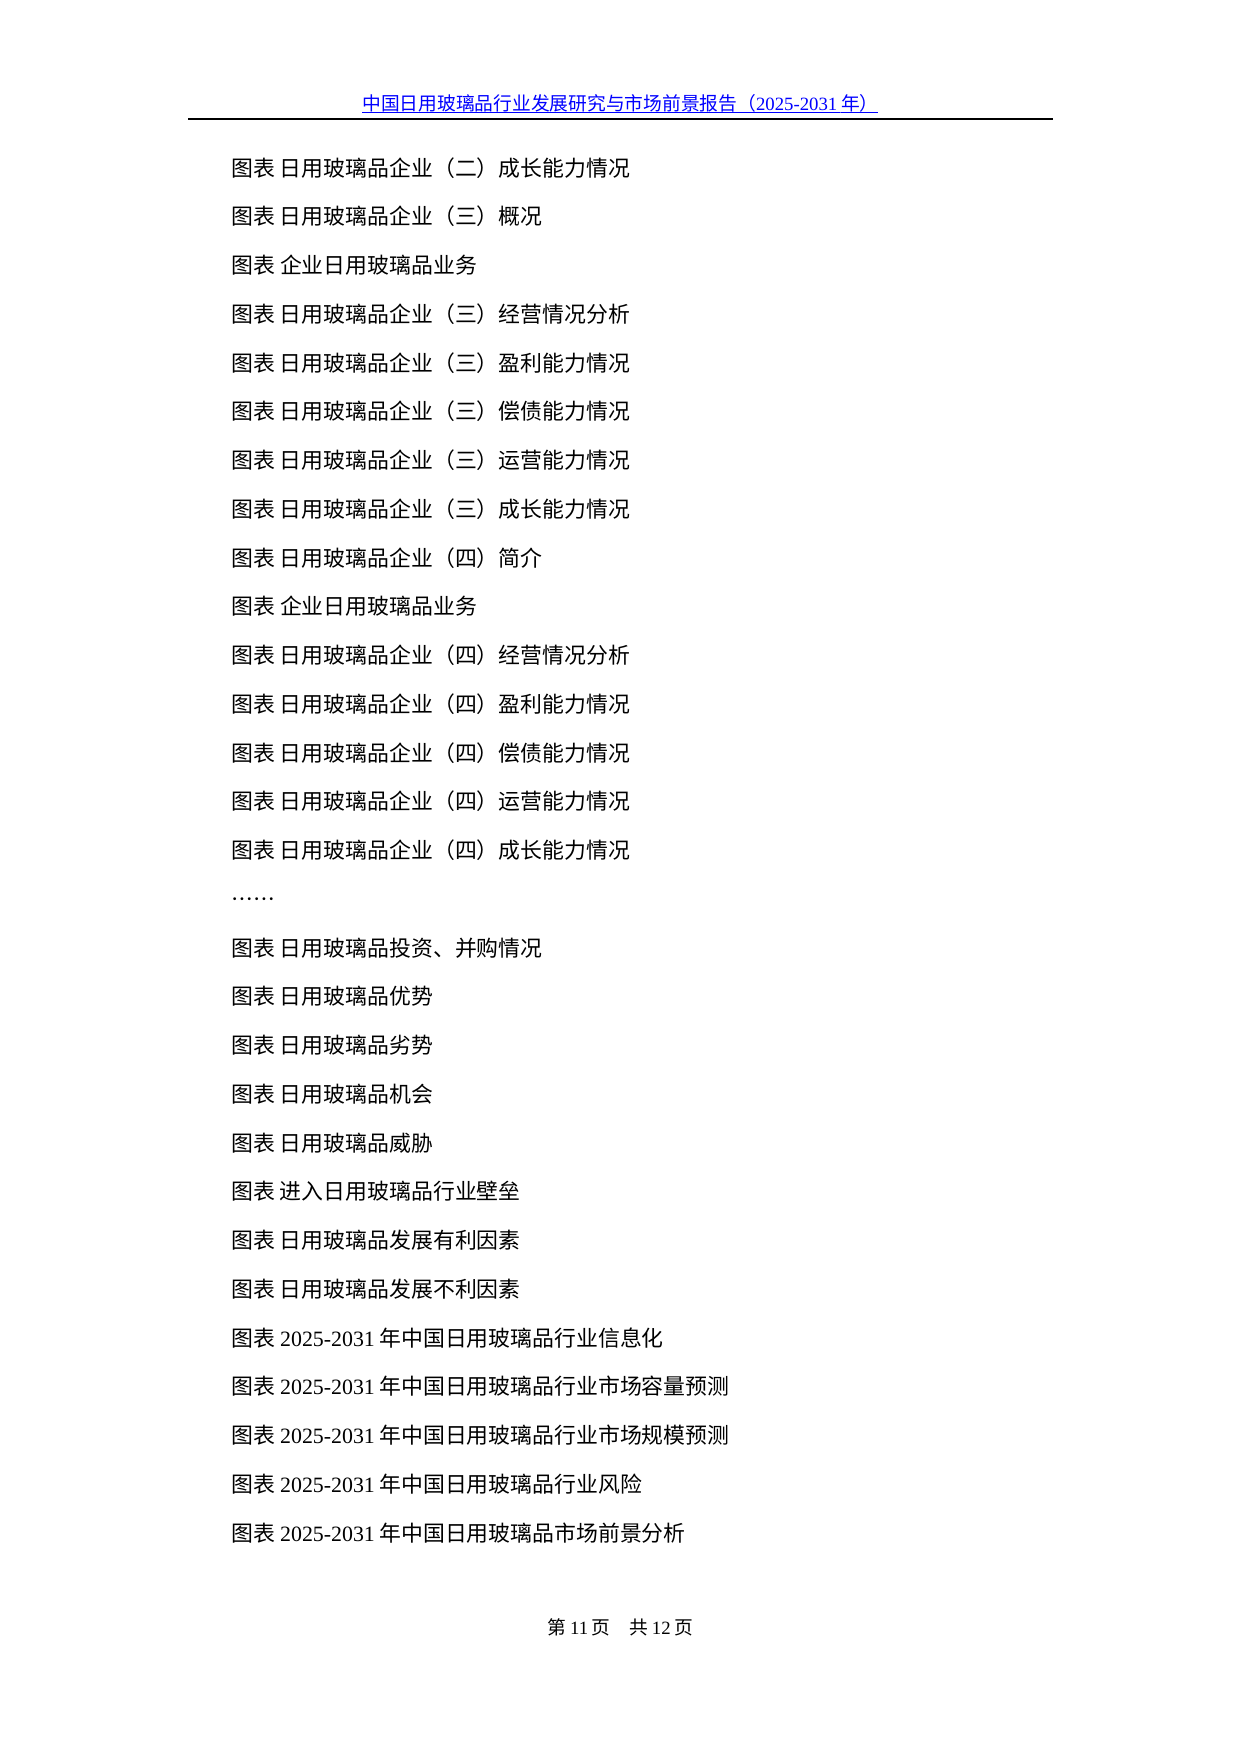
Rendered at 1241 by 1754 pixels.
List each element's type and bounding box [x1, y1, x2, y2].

text [187, 150, 1053, 1548]
